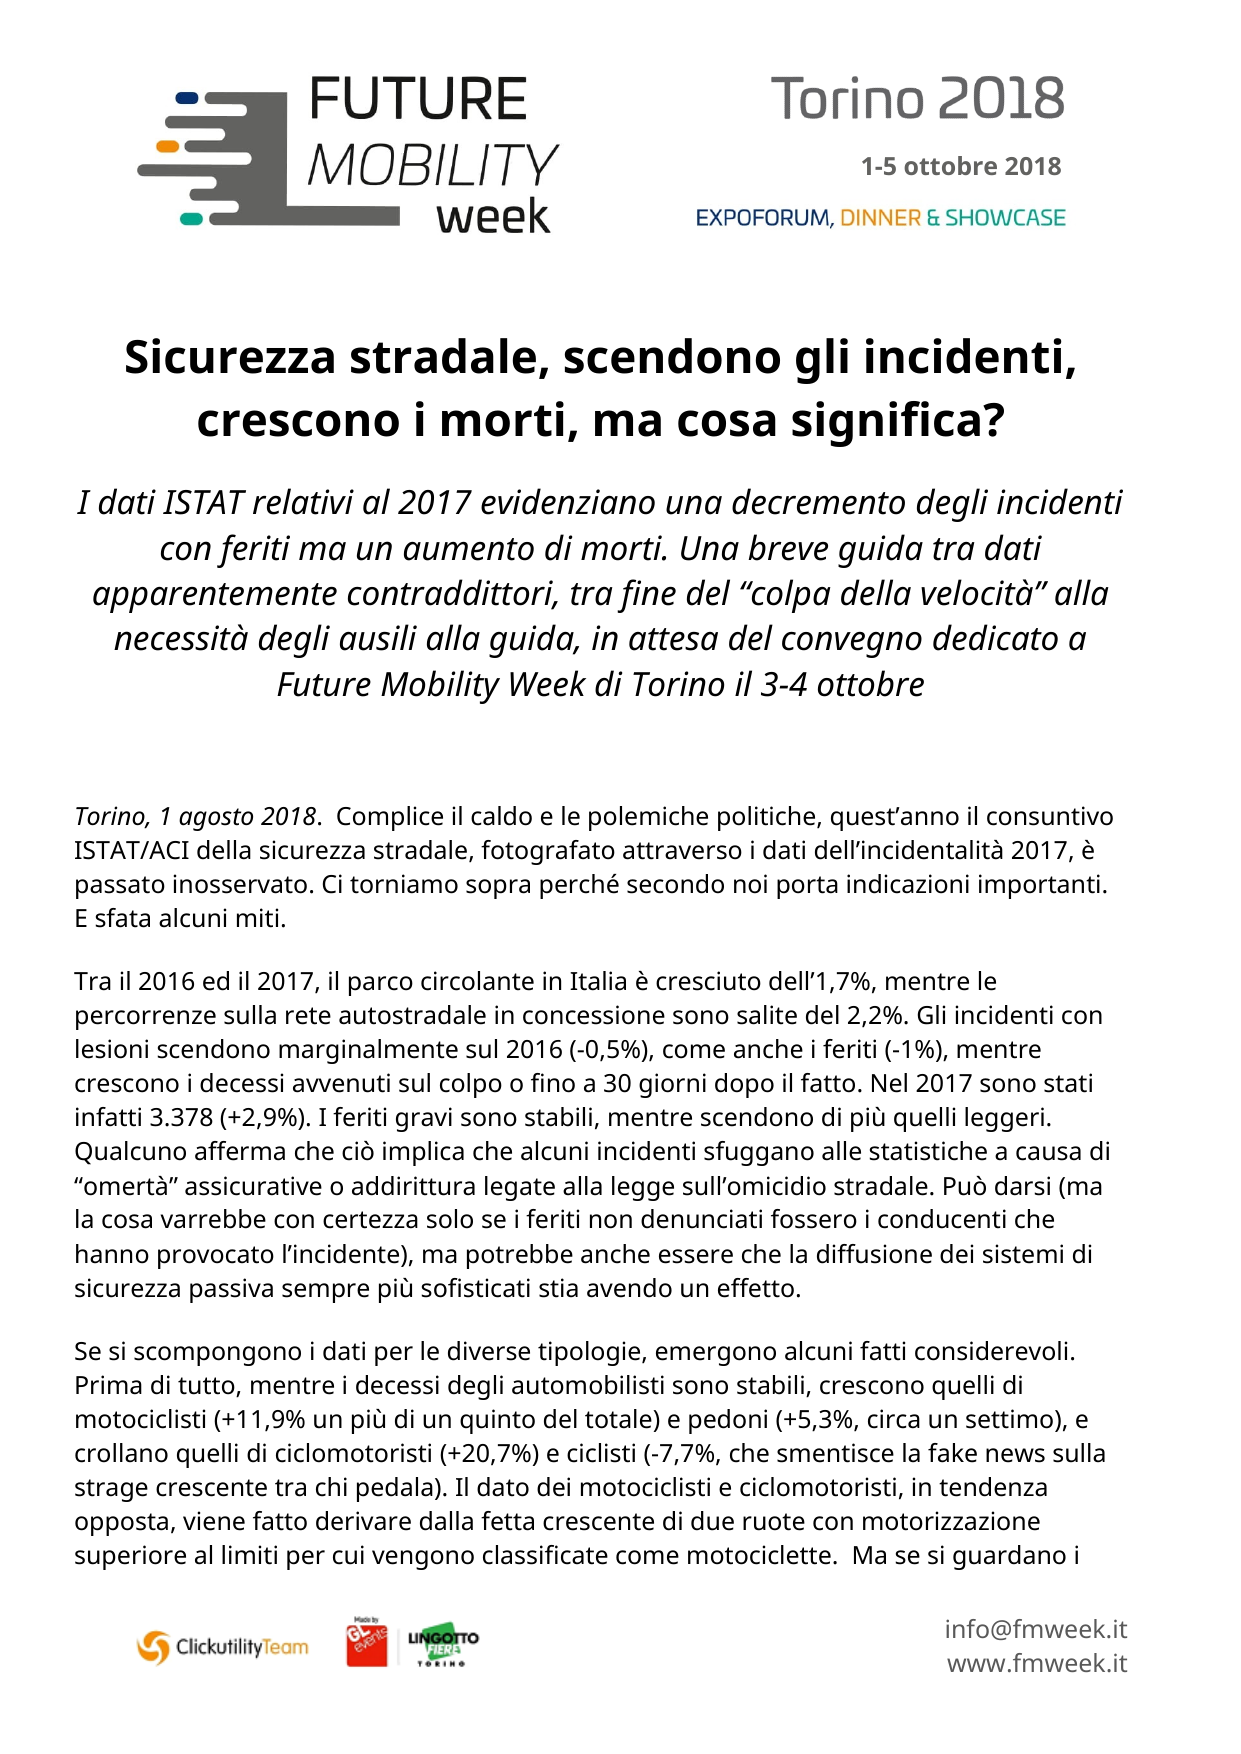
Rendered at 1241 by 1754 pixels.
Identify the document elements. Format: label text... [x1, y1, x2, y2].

picture [75, 45, 1129, 264]
text Tra il 2016 ed il 2017, il parco circolante in Italia è cresciuto dell’1,7%, mentre le percorrenze sulla rete autostradale in concessione sono salite del 2,2%. Gli incidenti con lesioni scendono marginalmente sul 2016 (-0,5%), come anche i feriti (-1%), mentre crescono i decessi avvenuti sul colpo o fino a 30 giorni dopo il fatto. Nel 2017 sono stati infatti 3.378 (+2,9%). I feriti gravi sono stabili, mentre scendono di più quelli leggeri. Qualcuno afferma che ciò implica che alcuni incidenti sfuggano alle statistiche a causa di “omertà” assicurative o addirittura legate alla legge sull’omicidio stradale. Può darsi (ma la cosa varrebbe con certezza solo se i feriti non denunciati fossero i conducenti che hanno provocato l’incidente), ma potrebbe anche essere che la diffusione dei sistemi di sicurezza passiva sempre più sofisticati stia avendo un effetto. [74, 964, 1128, 1304]
text I dati ISTAT relativi al 2017 evidenziano una decremento degli incidenti con feriti ma un aumento di morti. Una breve guida tra dati apparentemente contraddittori, tra fine del “colpa della velocità” alla necessità degli ausili alla guida, in attesa del convegno dedicato a Future Mobility Week di Torino il 3-4 ottobre [74, 479, 1128, 706]
text Torino, 1 agosto 2018. Complice il caldo e le polemiche politiche, quest’anno il consuntivo ISTAT/ACI della sicurezza stradale, fotografato attraverso i dati dell’incidentalità 2017, è passato inosservato. Ci torniamo sopra perché secondo noi porta indicazioni importanti. E sfata alcuni miti. [74, 798, 1128, 934]
picture [75, 1595, 1129, 1707]
text Sicurezza stradale, scendono gli incidenti, crescono i morti, ma cosa significa? [74, 325, 1128, 450]
